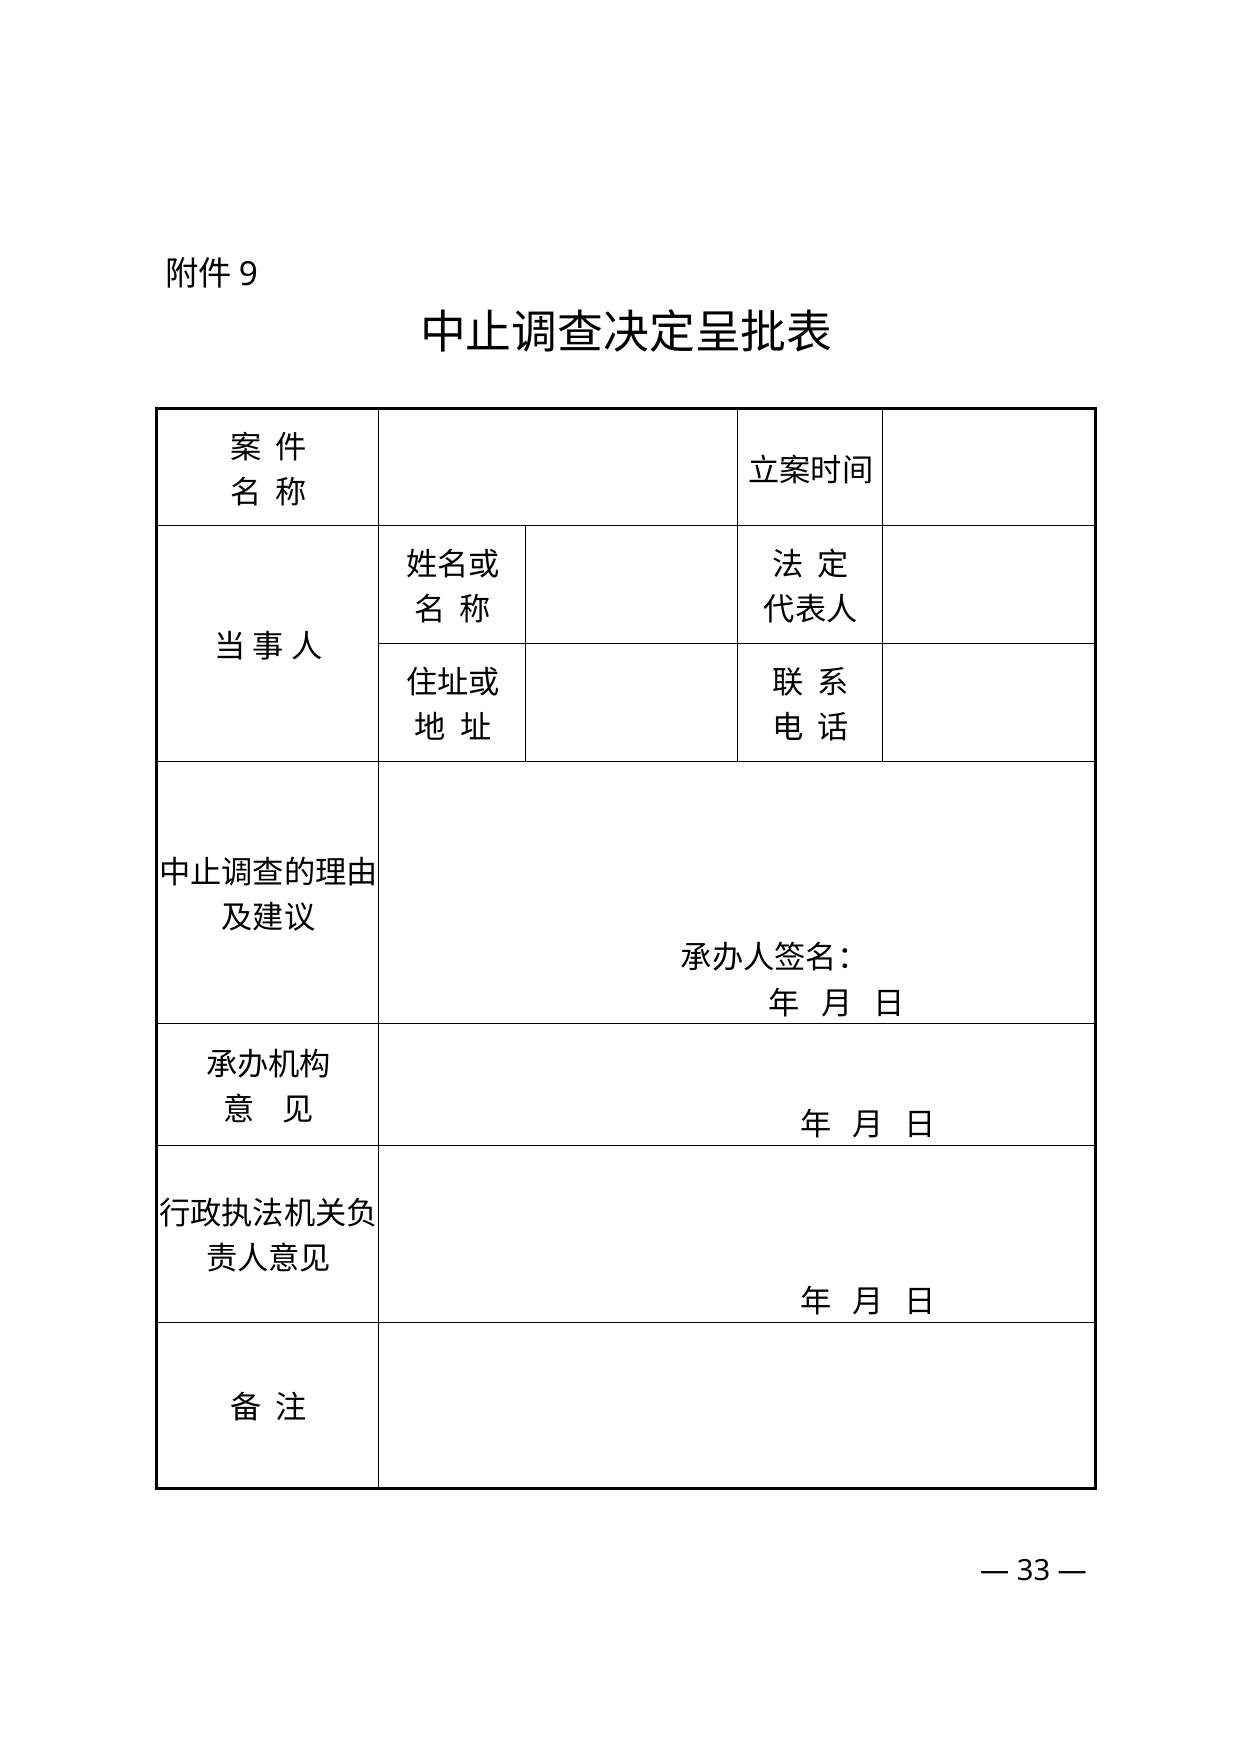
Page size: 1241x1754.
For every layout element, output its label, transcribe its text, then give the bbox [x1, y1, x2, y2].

table_header 案 件 名 称 [158, 410, 378, 525]
table_cell 行政执法机关负责人意见 [158, 1146, 378, 1322]
table_cell 住址或 地 址 [379, 644, 525, 761]
table_cell 中止调查的理由及建议 [158, 762, 378, 1023]
table_cell [883, 526, 1094, 643]
subtitle 附件9 [165, 233, 1087, 295]
table_header [379, 410, 737, 525]
table_header [883, 410, 1094, 525]
table_cell 姓名或 名 称 [379, 526, 525, 643]
table_cell [526, 526, 737, 643]
subtitle 中止调查决定呈批表 [165, 295, 1087, 362]
table_cell 联 系 电 话 [738, 644, 882, 761]
table_cell 承办机构 意 见 [158, 1024, 378, 1144]
table_cell 年 月 日 [379, 1146, 1094, 1322]
table_cell 承办人签名： 年 月 日 [379, 762, 1094, 1023]
table_cell [379, 1323, 1094, 1487]
table_cell 年 月 日 [379, 1024, 1094, 1144]
table_cell [526, 644, 737, 761]
table_cell [883, 644, 1094, 761]
table_cell 当 事 人 [158, 526, 378, 761]
table_cell 法 定 代表人 [738, 526, 882, 643]
table_cell 备 注 [158, 1323, 378, 1487]
table_header 立案时间 [738, 410, 882, 525]
